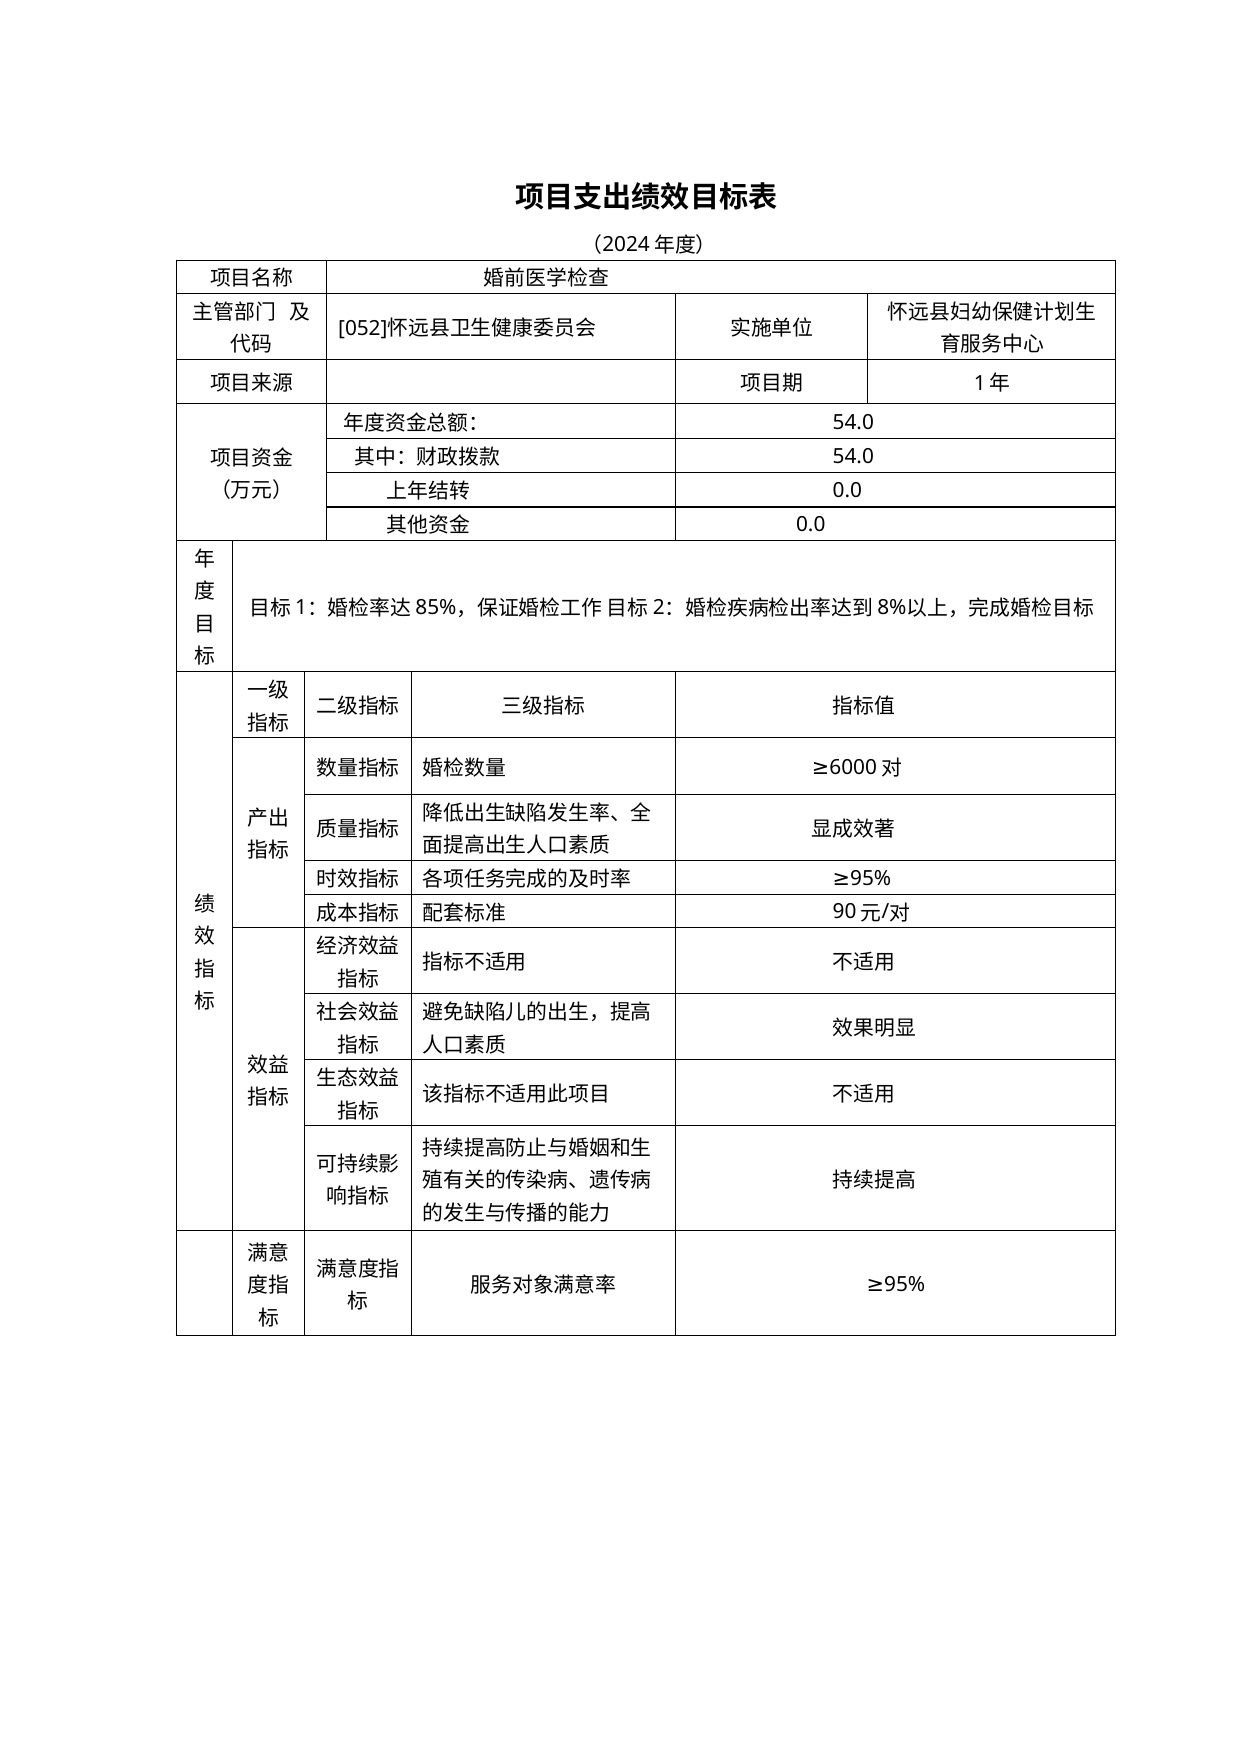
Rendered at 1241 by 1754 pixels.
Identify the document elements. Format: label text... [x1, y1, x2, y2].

table_cell 主管部门 及代码 [177, 294, 326, 359]
table_cell 不适用 [676, 928, 1115, 993]
table_header 项目支出绩效目标表 [176, 162, 1116, 227]
table_cell 指标值 [676, 672, 1115, 737]
table_cell 持续提高防止与婚姻和生殖有关的传染病、遗传病的发生与传播的能力 [412, 1126, 675, 1230]
table_cell 不适用 [676, 1060, 1115, 1125]
table_cell 婚前医学检查 [327, 261, 1115, 293]
table_cell [327, 360, 675, 403]
table_cell 年度资金总额： [327, 404, 675, 438]
table_cell 一级 指标 [233, 672, 304, 737]
table_cell 项目资金 （万元） [177, 404, 326, 540]
table_cell 54.0 [676, 439, 1115, 472]
table_cell 避免缺陷儿的出生，提高人口素质 [412, 994, 675, 1059]
table_cell 满意度指标 [233, 1231, 304, 1335]
table_cell 90元/对 [676, 895, 1115, 927]
table_cell 二级指标 [305, 672, 411, 737]
table_cell 各项任务完成的及时率 [412, 861, 675, 894]
table_cell 三级指标 [412, 672, 675, 737]
table_cell 效果明显 [676, 994, 1115, 1059]
table_cell 持续提高 [676, 1126, 1115, 1230]
table_cell ≥6000对 [676, 738, 1115, 794]
table_cell 成本指标 [305, 895, 411, 927]
table_cell 该指标不适用此项目 [412, 1060, 675, 1125]
table_cell 年度 目标 [177, 541, 232, 671]
table_cell 绩 效 指 标 [177, 672, 232, 1230]
table_cell 服务对象满意率 [412, 1231, 675, 1335]
table_cell 目标1：婚检率达85%，保证婚检工作 目标2：婚检疾病检出率达到8%以上，完成婚检目标 [233, 541, 1115, 671]
table_cell ≥95% [676, 861, 1115, 894]
table_cell 怀远县妇幼保健计划生育服务中心 [868, 294, 1115, 359]
table_cell 54.0 [676, 404, 1115, 438]
table_cell 项目来源 [177, 360, 326, 403]
table_cell 项目期 [676, 360, 867, 403]
table_cell 配套标准 [412, 895, 675, 927]
table_cell [052]怀远县卫生健康委员会 [327, 294, 675, 359]
table_cell ≥95% [676, 1231, 1115, 1335]
table_cell 婚检数量 [412, 738, 675, 794]
table_cell 指标不适用 [412, 928, 675, 993]
table_cell 社会效益指标 [305, 994, 411, 1059]
table_cell 其中：财政拨款 [327, 439, 675, 472]
table_cell 上年结转 [327, 473, 675, 506]
table_cell 产出指标 [233, 738, 304, 927]
table_cell 实施单位 [676, 294, 867, 359]
table_cell [177, 1231, 232, 1335]
table_cell 0.0 [676, 473, 1115, 506]
table_cell 降低出生缺陷发生率、全面提高出生人口素质 [412, 795, 675, 860]
table_cell 项目名称 [177, 261, 326, 293]
table_cell 质量指标 [305, 795, 411, 860]
table_cell 显成效著 [676, 795, 1115, 860]
table_cell （2024年度） [176, 227, 1116, 259]
table_cell 时效指标 [305, 861, 411, 894]
table_cell 效益指标 [233, 928, 304, 1230]
table_cell 数量指标 [305, 738, 411, 794]
table_cell 生态效益指标 [305, 1060, 411, 1125]
table_cell 1年 [868, 360, 1115, 403]
table_cell 其他资金 [327, 508, 675, 540]
table_cell 可持续影响指标 [305, 1126, 411, 1230]
table_cell 经济效益指标 [305, 928, 411, 993]
table_cell 满意度指标 [305, 1231, 411, 1335]
table_cell 0.0 [676, 508, 1115, 540]
